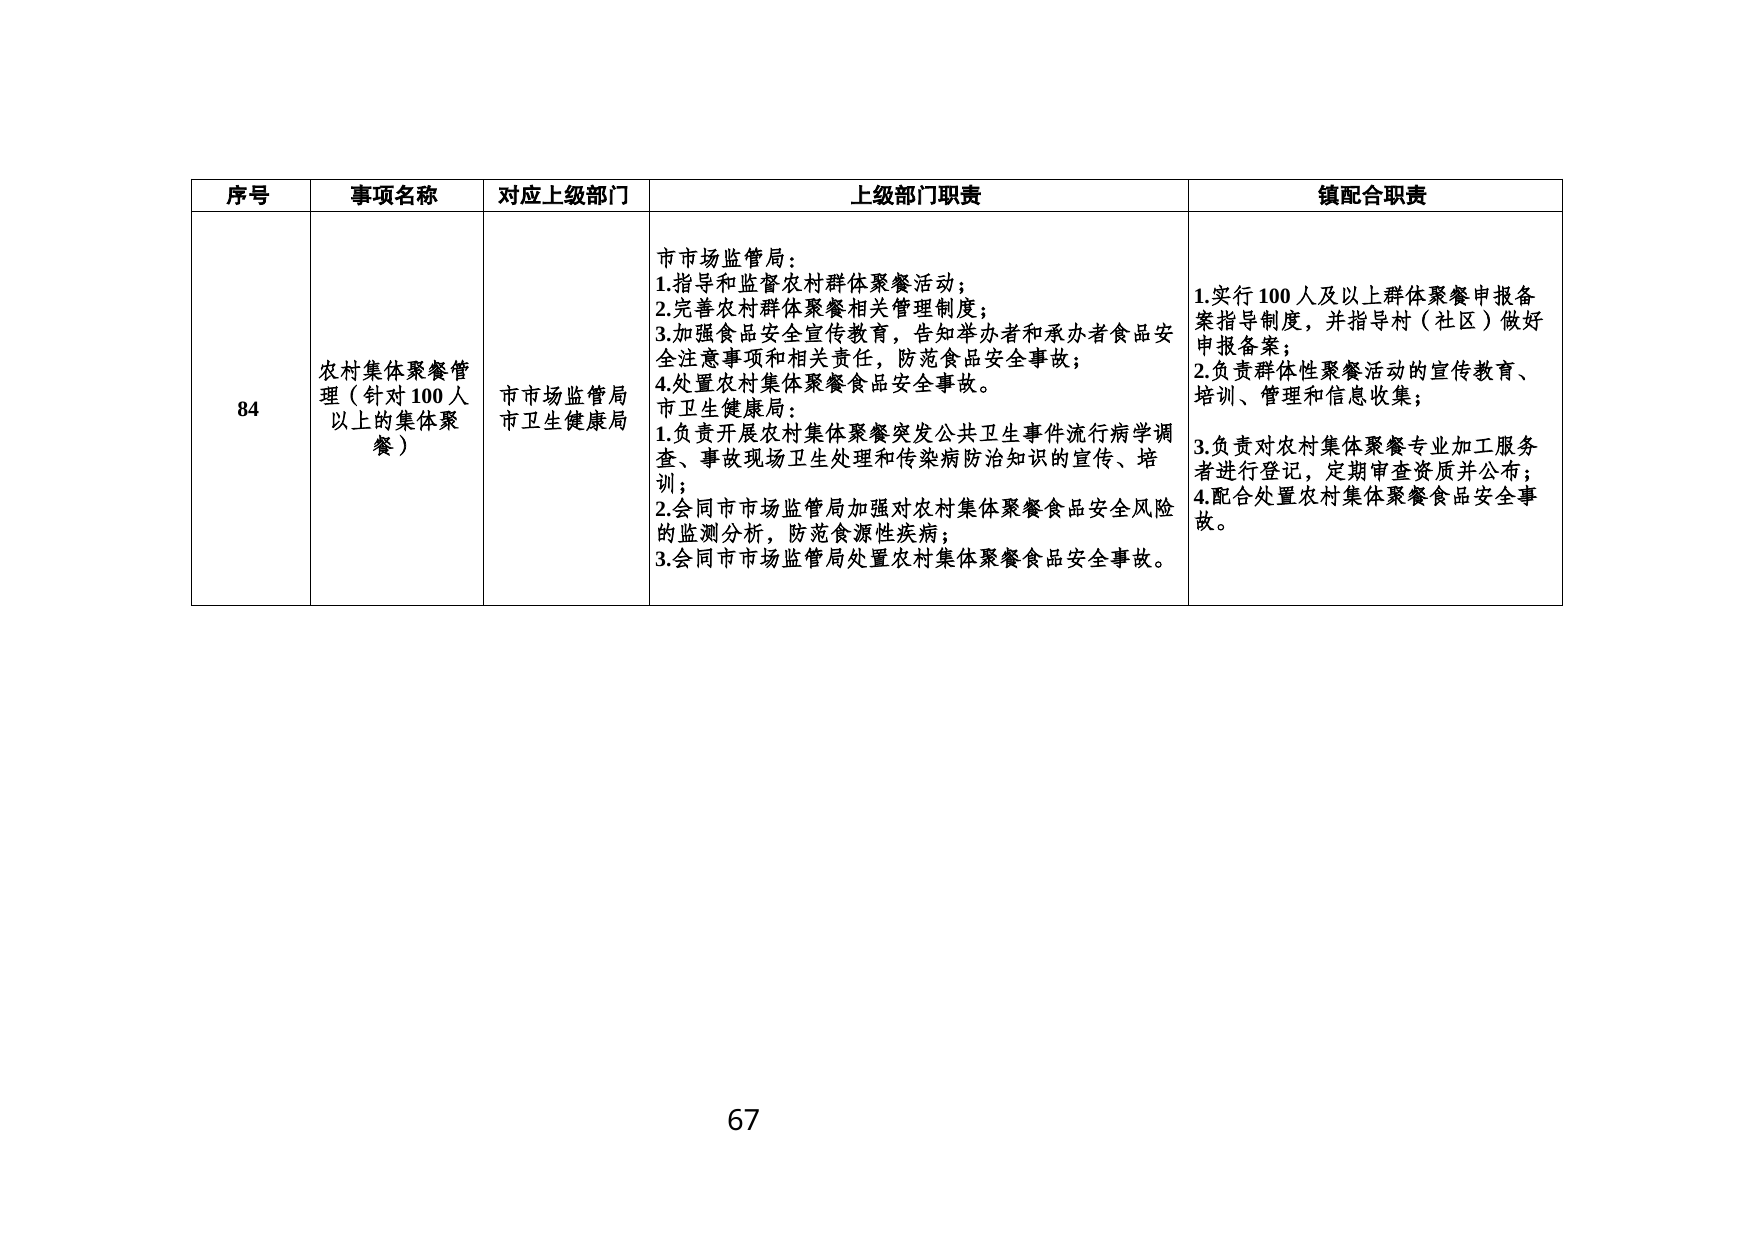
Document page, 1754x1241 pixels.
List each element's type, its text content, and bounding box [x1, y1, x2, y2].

table_header 上级部门职责 [650, 180, 1188, 211]
table_cell 1.实行100人及以上群体聚餐申报备案指导制度，并指导村（社区）做好申报备案； 2.负责群体性聚餐活动的宣传教育、培训、管理和信息收集； 3.负责对农村集体聚餐专业加工服务者进行登记，定期审查资质并公布； 4.配合处置农村集体聚餐食品安全事故。 [1189, 212, 1562, 605]
table_header 事项名称 [311, 180, 483, 211]
table_cell 市市场监管局 市卫生健康局 [484, 212, 649, 605]
table_cell 市市场监管局： 1.指导和监督农村群体聚餐活动； 2.完善农村群体聚餐相关管理制度； 3.加强食品安全宣传教育，告知举办者和承办者食品安全注意事项和相关责任，防范食品安全事故； 4.处置农村集体聚餐食品安全事故。 市卫生健康局： 1.负责开展农村集体聚餐突发公共卫生事件流行病学调查、事故现场卫生处理和传染病防治知识的宣传、培训； 2.会同市市场监管局加强对农村集体聚餐食品安全风险的监测分析，防范食源性疾病； 3.会同市市场监管局处置农村集体聚餐食品安全事故。 [650, 212, 1188, 605]
table_header 序号 [192, 180, 310, 211]
table_header 镇配合职责 [1189, 180, 1562, 211]
table_header 对应上级部门 [484, 180, 649, 211]
table_cell 84 [192, 212, 310, 605]
table_cell 农村集体聚餐管理（针对100人以上的集体聚餐） [311, 212, 483, 605]
